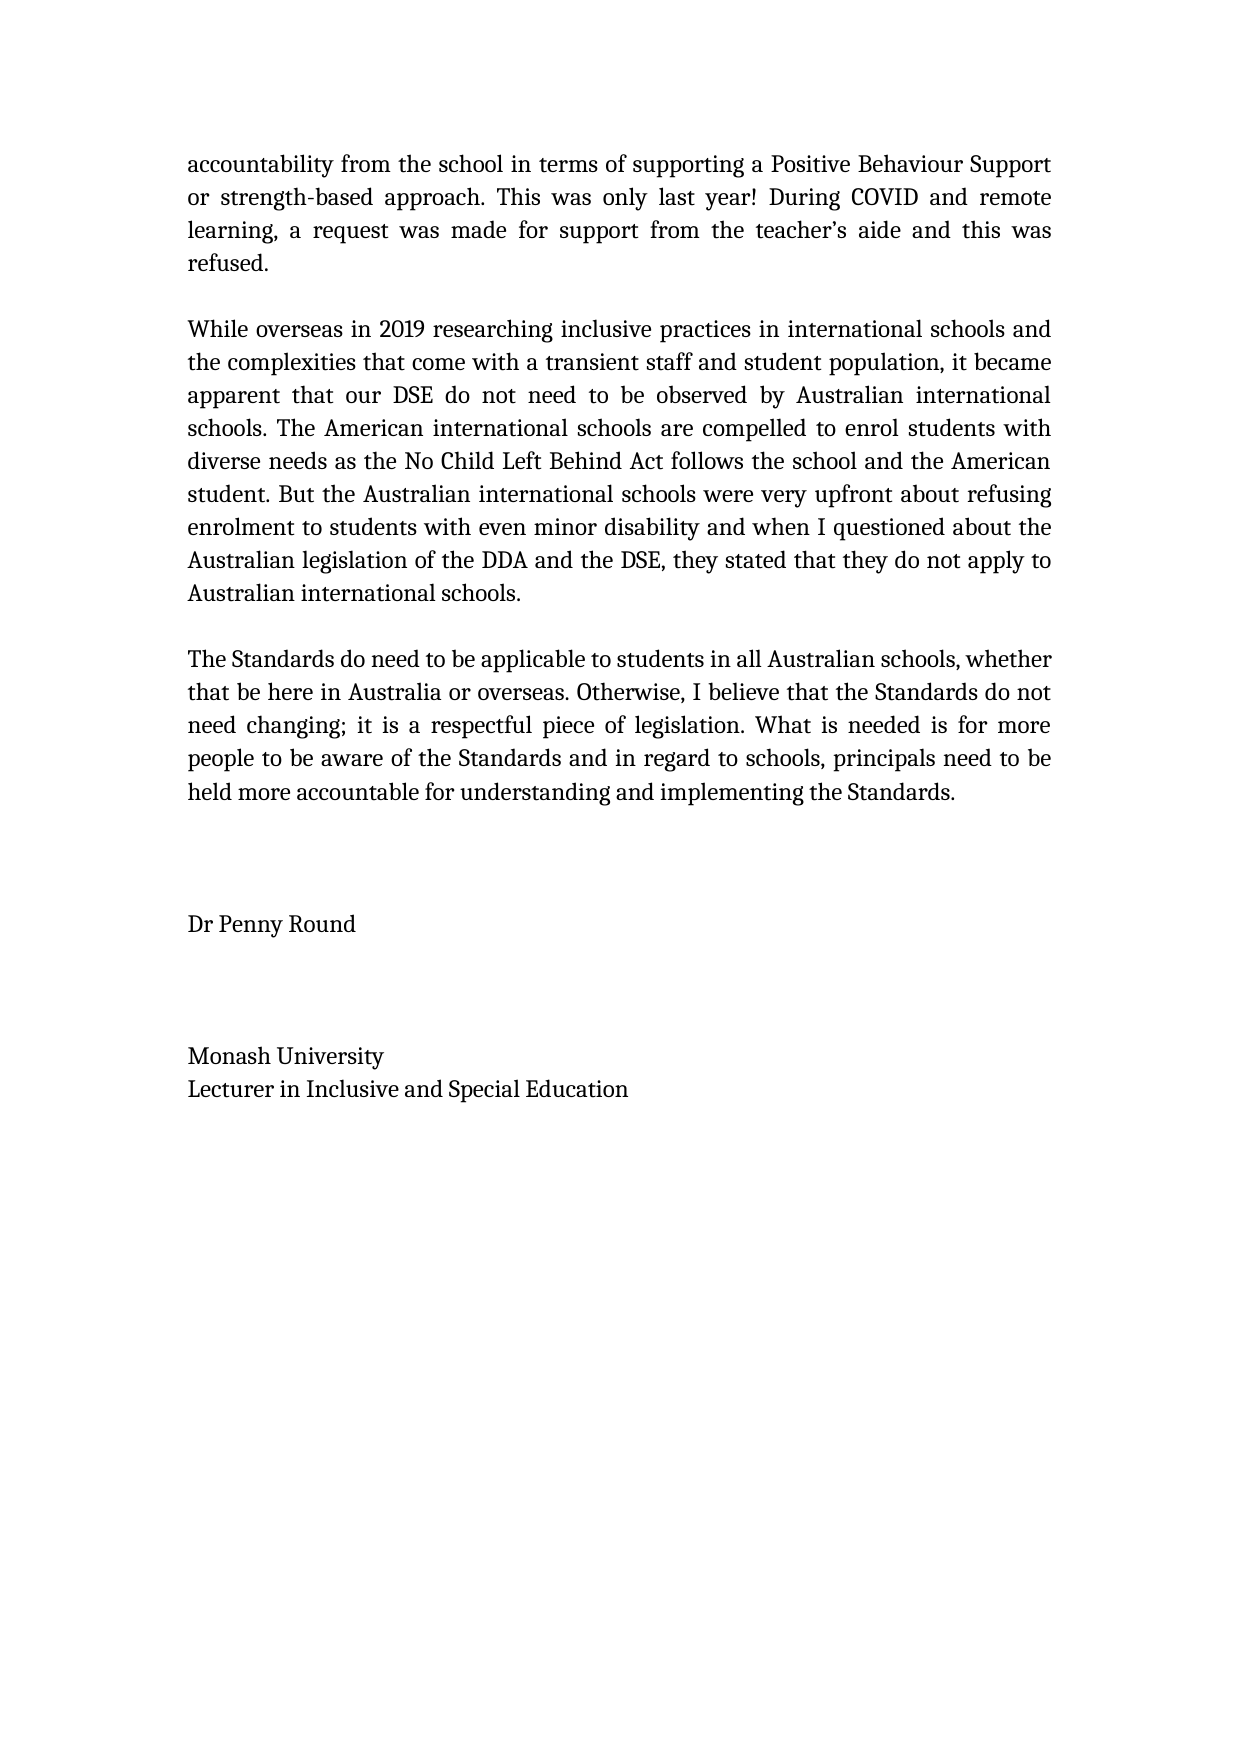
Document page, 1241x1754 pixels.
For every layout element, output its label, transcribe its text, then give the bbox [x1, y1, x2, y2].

text The Standards do need to be applicable to students in all Australian schools, whether that be here in Australia or overseas. Otherwise, I believe that the Standards do not need changing; it is a respectful piece of legislation. What is needed is for more people to be aware of the Standards and in regard to schools, principals need to be held more accountable for understanding and implementing the Standards. [187, 645, 1053, 806]
text While overseas in 2019 researching inclusive practices in international schools and the complexities that come with a transient staff and student population, it became apparent that our DSE do not need to be observed by Australian international schools. The American international schools are compelled to enrol students with diverse needs as the No Child Left Behind Act follows the school and the American student. But the Australian international schools were very upfront about refusing enrolment to students with even minor disability and when I questioned about the Australian legislation of the DDA and the DSE, they stated that they do not apply to Australian international schools. [187, 315, 1053, 608]
text Monash University [187, 1042, 1053, 1070]
text Dr Penny Round [187, 909, 1053, 938]
text Lecturer in Inclusive and Special Education [187, 1074, 1053, 1103]
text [187, 150, 1053, 278]
